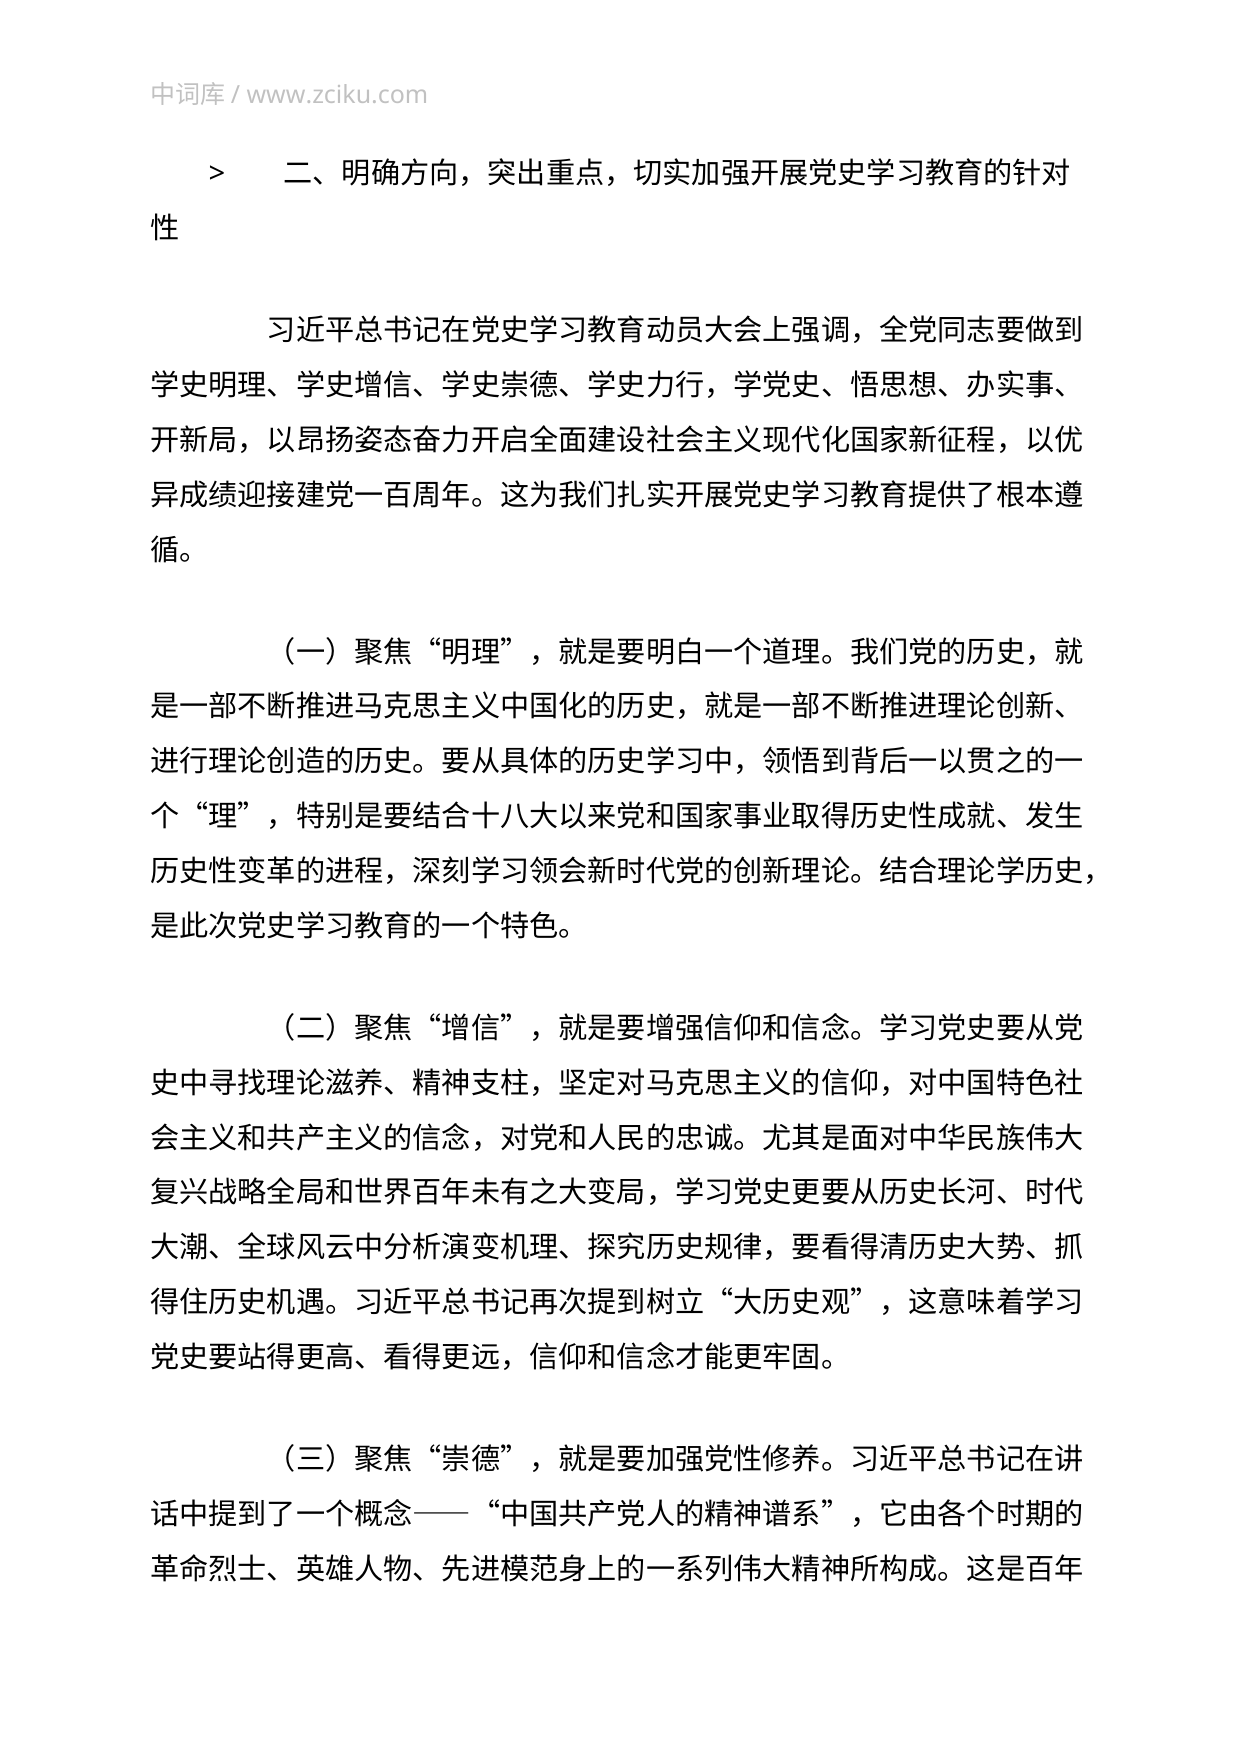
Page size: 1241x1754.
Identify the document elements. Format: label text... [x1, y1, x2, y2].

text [150, 1436, 1090, 1588]
text （二）聚焦“增信”，就是要增强信仰和信念。学习党史要从党史中寻找理论滋养、精神支柱，坚定对马克思主义的信仰，对中国特色社会主义和共产主义的信念，对党和人民的忠诚。尤其是面对中华民族伟大复兴战略全局和世界百年未有之大变局，学习党史更要从历史长河、时代大潮、全球风云中分析演变机理、探究历史规律，要看得清历史大势、抓得住历史机遇。习近平总书记再次提到树立“大历史观”，这意味着学习党史要站得更高、看得更远，信仰和信念才能更牢固。 [150, 1004, 1090, 1376]
text > 二、明确方向，突出重点，切实加强开展党史学习教育的针对性 [150, 150, 1090, 247]
text 习近平总书记在党史学习教育动员大会上强调，全党同志要做到学史明理、学史增信、学史崇德、学史力行，学党史、悟思想、办实事、开新局，以昂扬姿态奋力开启全面建设社会主义现代化国家新征程，以优异成绩迎接建党一百周年。这为我们扎实开展党史学习教育提供了根本遵循。 [150, 307, 1090, 569]
text （一）聚焦“明理”，就是要明白一个道理。我们党的历史，就是一部不断推进马克思主义中国化的历史，就是一部不断推进理论创新、进行理论创造的历史。要从具体的历史学习中，领悟到背后一以贯之的一个“理”，特别是要结合十八大以来党和国家事业取得历史性成就、发生历史性变革的进程，深刻学习领会新时代党的创新理论。结合理论学历史，是此次党史学习教育的一个特色。 [150, 628, 1090, 945]
